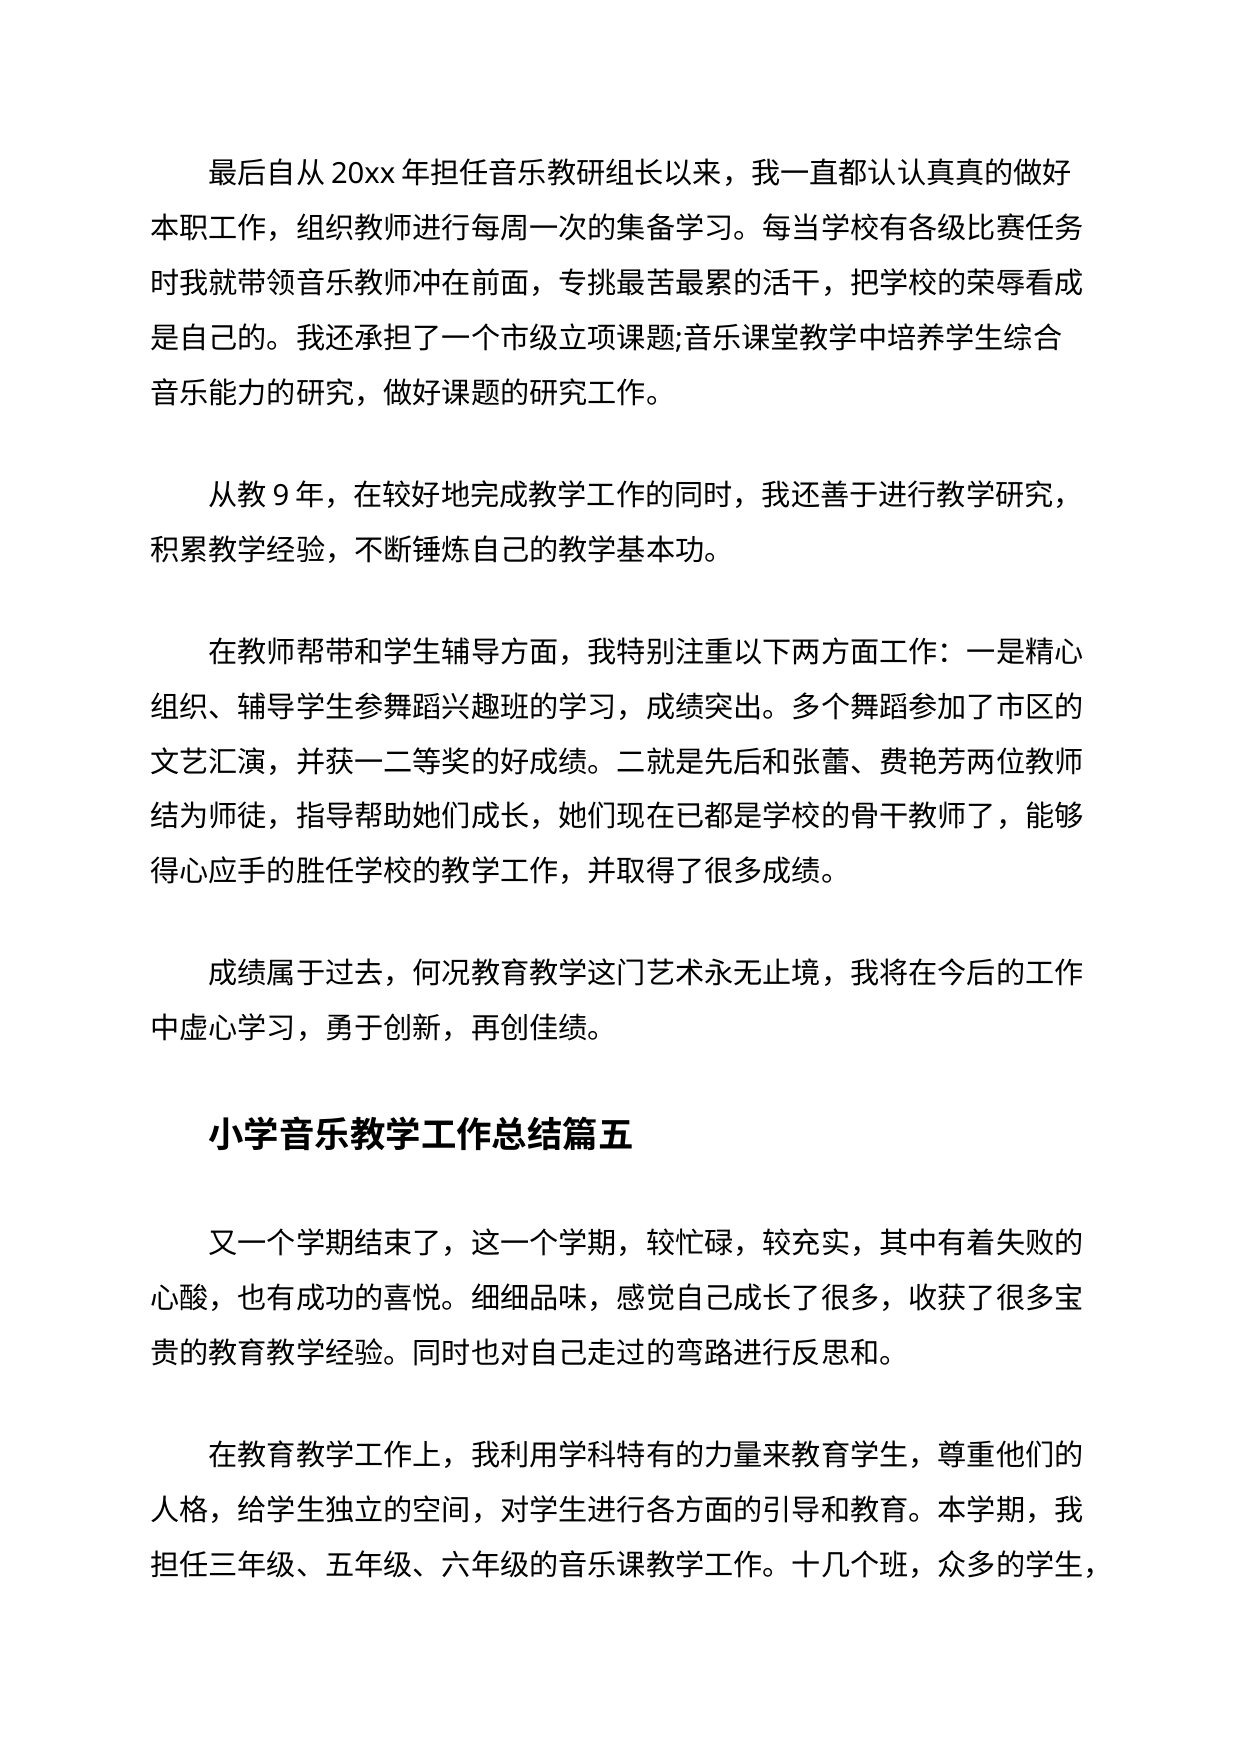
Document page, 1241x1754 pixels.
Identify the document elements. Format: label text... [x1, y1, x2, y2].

text 最后自从20xx年担任音乐教研组长以来，我一直都认认真真的做好本职工作，组织教师进行每周一次的集备学习。每当学校有各级比赛任务时我就带领音乐教师冲在前面，专挑最苦最累的活干，把学校的荣辱看成是自己的。我还承担了一个市级立项课题;音乐课堂教学中培养学生综合音乐能力的研究，做好课题的研究工作。 [150, 150, 1090, 412]
text 成绩属于过去，何况教育教学这门艺术永无止境，我将在今后的工作中虚心学习，勇于创新，再创佳绩。 [150, 950, 1090, 1047]
text 又一个学期结束了，这一个学期，较忙碌，较充实，其中有着失败的心酸，也有成功的喜悦。细细品味，感觉自己成长了很多，收获了很多宝贵的教育教学经验。同时也对自己走过的弯路进行反思和。 [150, 1220, 1090, 1372]
text 小学音乐教学工作总结篇五 [150, 1106, 1090, 1158]
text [150, 1431, 1090, 1583]
text 在教师帮带和学生辅导方面，我特别注重以下两方面工作：一是精心组织、辅导学生参舞蹈兴趣班的学习，成绩突出。多个舞蹈参加了市区的文艺汇演，并获一二等奖的好成绩。二就是先后和张蕾、费艳芳两位教师结为师徒，指导帮助她们成长，她们现在已都是学校的骨干教师了，能够得心应手的胜任学校的教学工作，并取得了很多成绩。 [150, 628, 1090, 890]
text 从教9年，在较好地完成教学工作的同时，我还善于进行教学研究，积累教学经验，不断锤炼自己的教学基本功。 [150, 472, 1090, 569]
